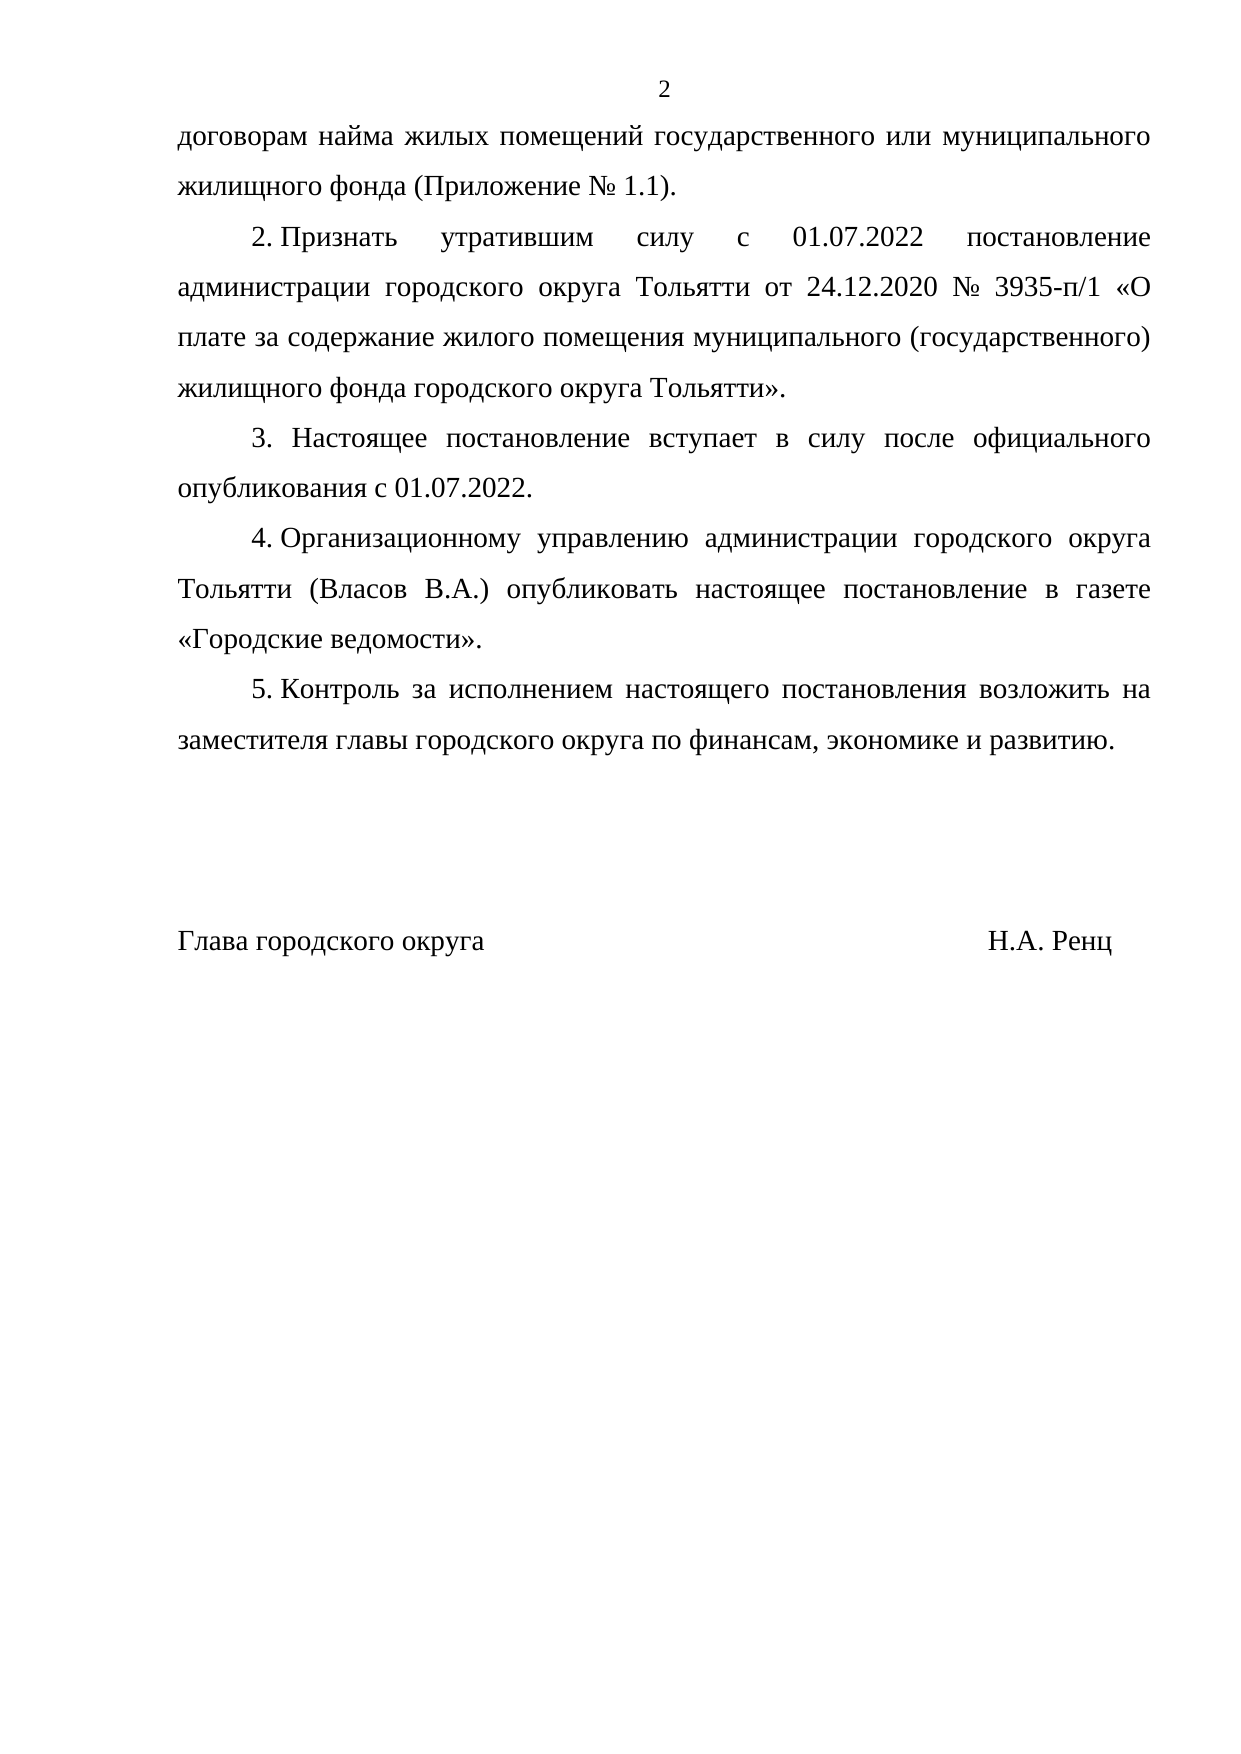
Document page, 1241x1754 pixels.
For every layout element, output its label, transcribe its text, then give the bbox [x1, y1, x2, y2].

text Глава городского округа Н.А. Ренц [177, 923, 1152, 957]
text 5. Контроль за исполнением настоящего постановления возложить на заместителя главы городского округа по финансам, экономике и развитию. [177, 672, 1152, 755]
text 3. Настоящее постановление вступает в силу после официального опубликования с 01.07.2022. [177, 420, 1152, 504]
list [177, 118, 1152, 202]
text 4. Организационному управлению администрации городского округа Тольятти (Власов В.А.) опубликовать настоящее постановление в газете «Городские ведомости». [177, 521, 1152, 655]
title 2. Признать утратившим силу с 01.07.2022 постановление администрации городского округа Тольятти от 24.12.2020 № 3935-п/1 «О плате за содержание жилого помещения муниципального (государственного) жилищного фонда городского округа Тольятти». [177, 219, 1152, 403]
